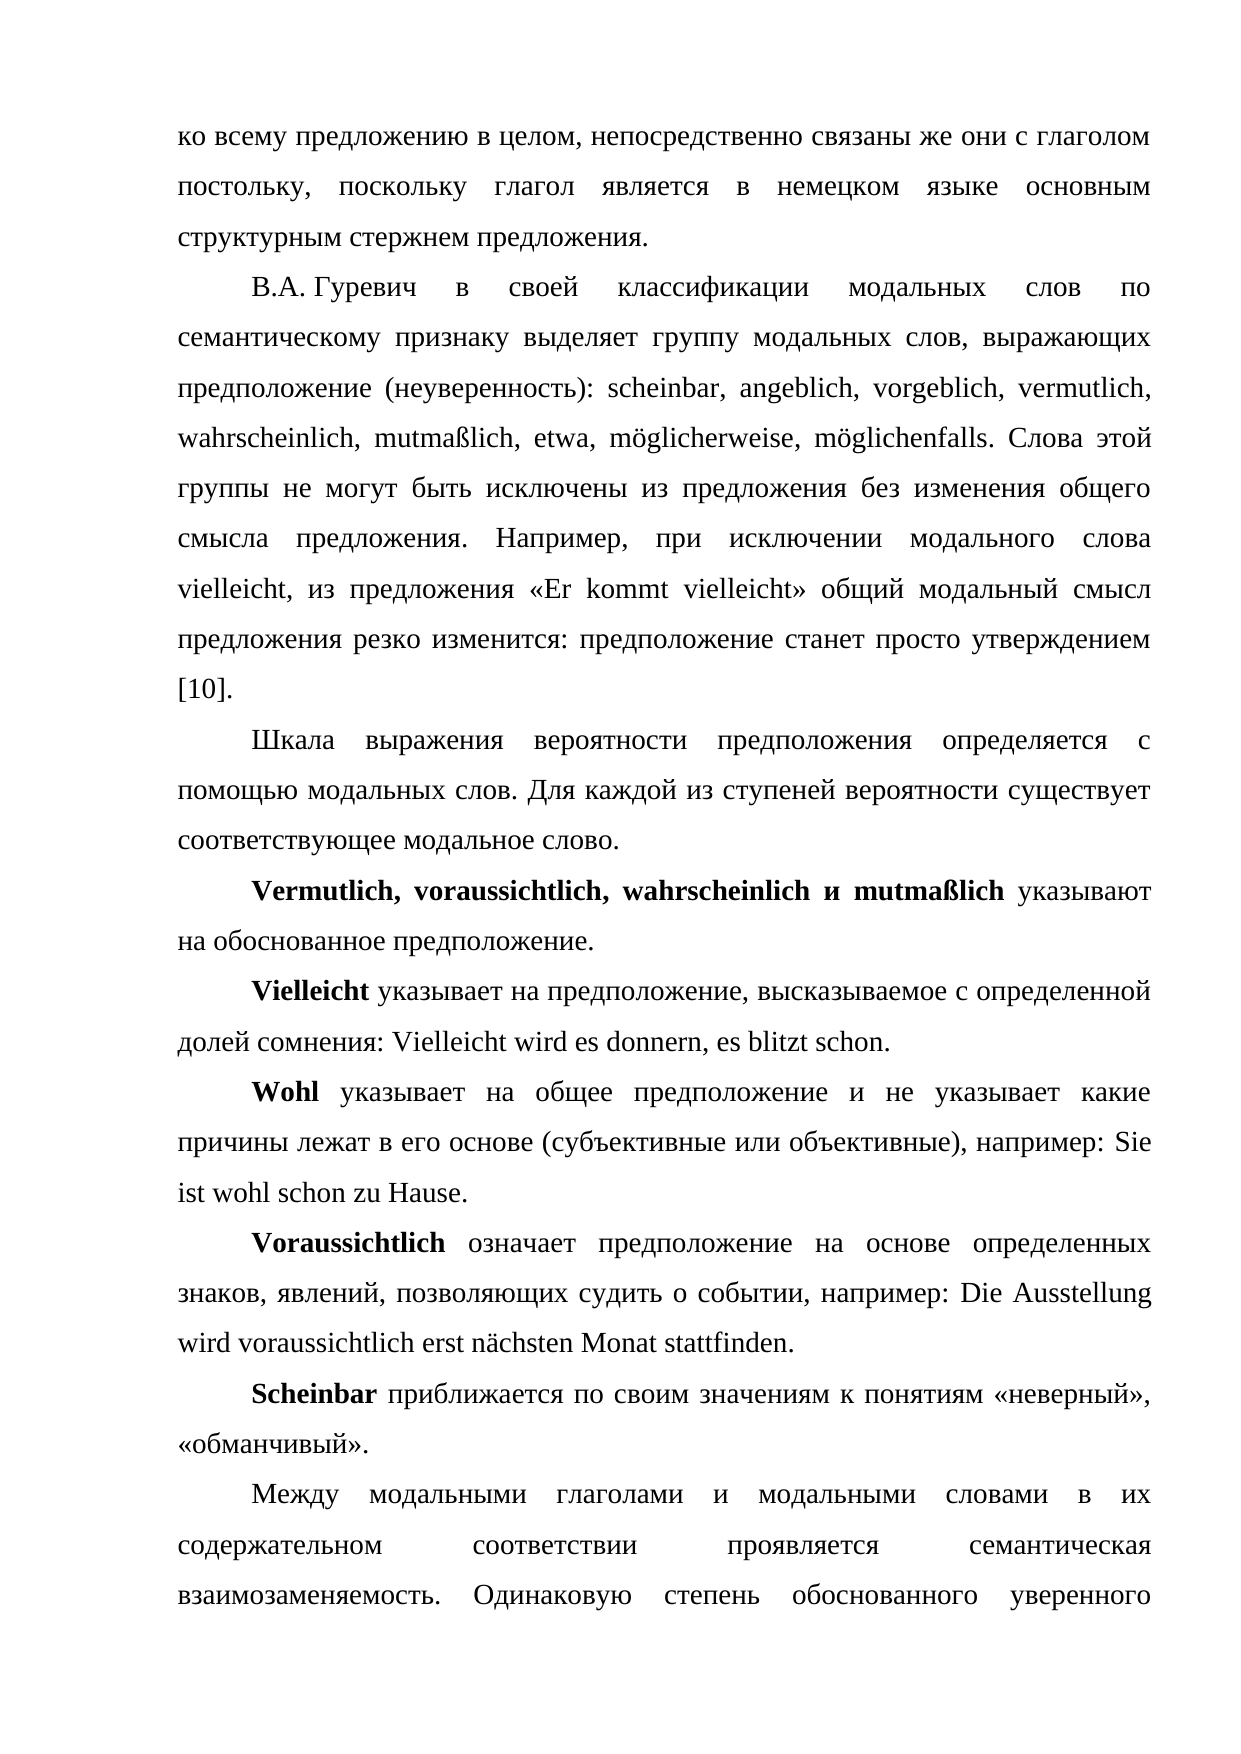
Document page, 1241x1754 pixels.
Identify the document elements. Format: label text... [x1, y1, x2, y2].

text Wohl указывает на общее предположение и не указывает какие причины лежат в его основе (субъективные или объективные), например: Sie ist wohl schon zu Hause. [177, 1074, 1152, 1208]
text В.А. Гуревич в своей классификации модальных слов по семантическому признаку выделяет группу модальных слов, выражающих предположение (неуверенность): scheinbar, angeblich, vorgeblich, vermutlich, wahrscheinlich, mutmaßlich, etwa, möglicherweise, möglichenfalls. Слова этой группы не могут быть исключены из предложения без изменения общего смысла предложения. Например, при исключении модального слова vielleicht, из предложения «Er kommt vielleicht» общий модальный смысл предложения резко изменится: предположение станет просто утверждением [10]. [177, 269, 1152, 705]
text Шкала выражения вероятности предположения определяется с помощью модальных слов. Для каждой из ступеней вероятности существует соответствующее модальное слово. [177, 722, 1152, 856]
text Scheinbar приближается по своим значениям к понятиям «неверный», «обманчивый». [177, 1376, 1152, 1460]
text Vermutlich, voraussichtlich, wahrscheinlich и mutmaßlich указывают на обоснованное предположение. [177, 873, 1152, 957]
text Voraussichtlich означает предположение на основе определенных знаков, явлений, позволяющих судить о событии, например: Die Ausstellung wird voraussichtlich erst nächsten Monat stattfinden. [177, 1225, 1152, 1359]
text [177, 118, 1152, 252]
text Vielleicht указывает на предположение, высказываемое с определенной долей сомнения: Vielleicht wird es donnern, es blitzt schon. [177, 973, 1152, 1057]
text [177, 1477, 1152, 1611]
